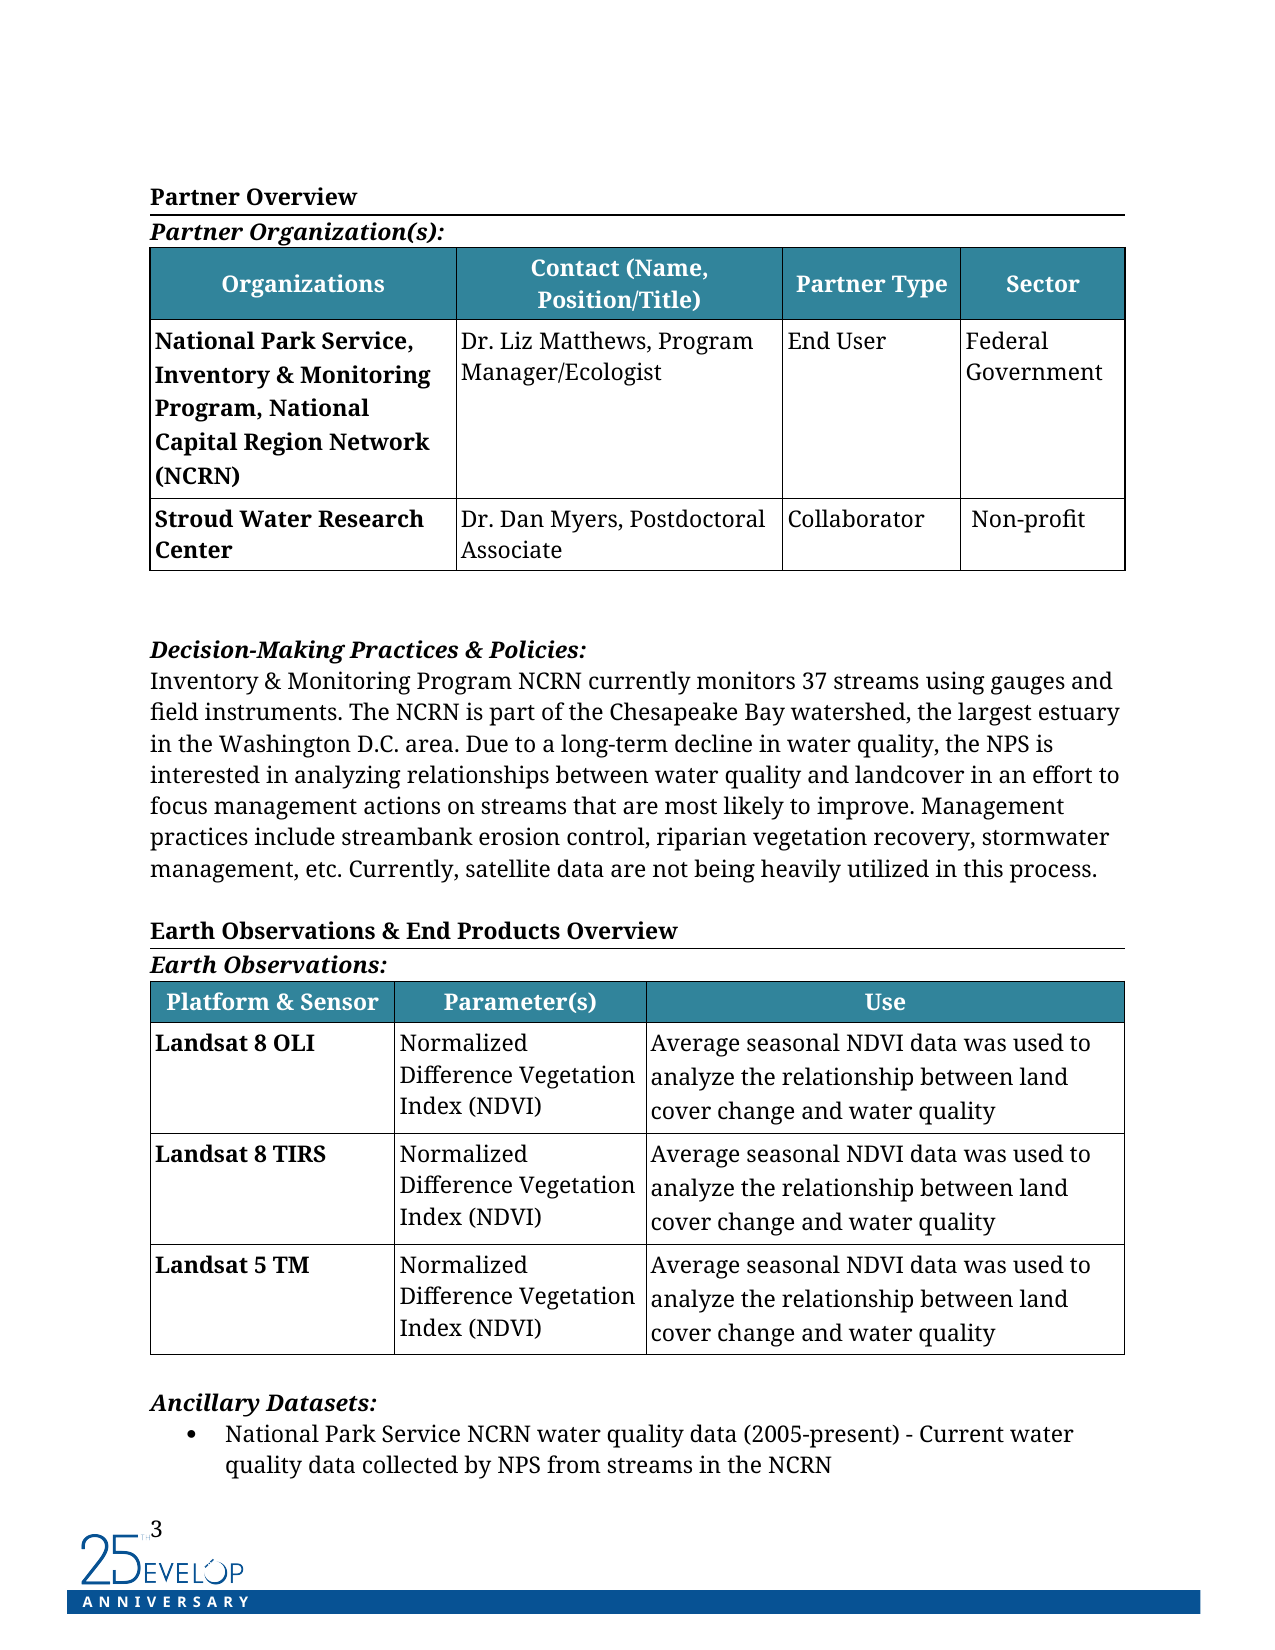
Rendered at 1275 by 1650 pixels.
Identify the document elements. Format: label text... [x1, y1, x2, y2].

picture [74, 1526, 250, 1590]
table_cell Normalized Difference Vegetation Index (NDVI) [395, 1245, 646, 1354]
text Partner Organization(s): [150, 216, 1125, 247]
table_cell End User [783, 320, 960, 498]
table_cell Landsat 5 TM [151, 1245, 394, 1354]
table_cell Average seasonal NDVI data was used to analyze the relationship between land cover change and water quality [647, 1245, 1124, 1354]
table_header Use [647, 982, 1124, 1022]
table_cell Non-profit [961, 499, 1124, 570]
table_cell Federal Government [961, 320, 1124, 498]
table_cell Average seasonal NDVI data was used to analyze the relationship between land cover change and water quality [647, 1023, 1124, 1133]
table_cell Normalized Difference Vegetation Index (NDVI) [395, 1023, 646, 1133]
table_header Contact (Name, Position/Title) [457, 248, 782, 319]
table_cell Dr. Dan Myers, Postdoctoral Associate [457, 499, 782, 570]
table_cell Average seasonal NDVI data was used to analyze the relationship between land cover change and water quality [647, 1134, 1124, 1243]
text Partner Overview [150, 181, 1125, 214]
table_header Parameter(s) [395, 982, 646, 1022]
text Decision-Making Practices & Policies: [150, 634, 1125, 665]
list National Park Service NCRN water quality data (2005-present) - Current water quality data collected by NPS from streams in the NCRN [187, 1418, 1125, 1480]
table_header Organizations [151, 248, 456, 319]
table_cell Landsat 8 OLI [151, 1023, 394, 1133]
table_cell Normalized Difference Vegetation Index (NDVI) [395, 1134, 646, 1243]
table_header Partner Type [783, 248, 960, 319]
table_cell Landsat 8 TIRS [151, 1134, 394, 1243]
table_cell Collaborator [783, 499, 960, 570]
text Earth Observations: [150, 949, 1125, 981]
text Ancillary Datasets: [150, 1387, 1125, 1418]
table_cell Stroud Water Research Center [151, 499, 456, 570]
text Inventory & Monitoring Program NCRN currently monitors 37 streams using gauges and field instruments. The NCRN is part of the Chesapeake Bay watershed, the largest estuary in the Washington D.C. area. Due to a long-term decline in water quality, the NPS is interested in analyzing relationships between water quality and landcover in an effort to focus management actions on streams that are most likely to improve. Management practices include streambank erosion control, riparian vegetation recovery, stormwater management, etc. Currently, satellite data are not being heavily utilized in this process. [150, 665, 1125, 884]
text Earth Observations & End Products Overview [150, 915, 1125, 948]
table_cell Dr. Liz Matthews, Program Manager/Ecologist [457, 320, 782, 498]
table_cell National Park Service, Inventory & Monitoring Program, National Capital Region Network (NCRN) [151, 320, 456, 498]
table_header Platform & Sensor [151, 982, 394, 1022]
table_header Sector [961, 248, 1124, 319]
